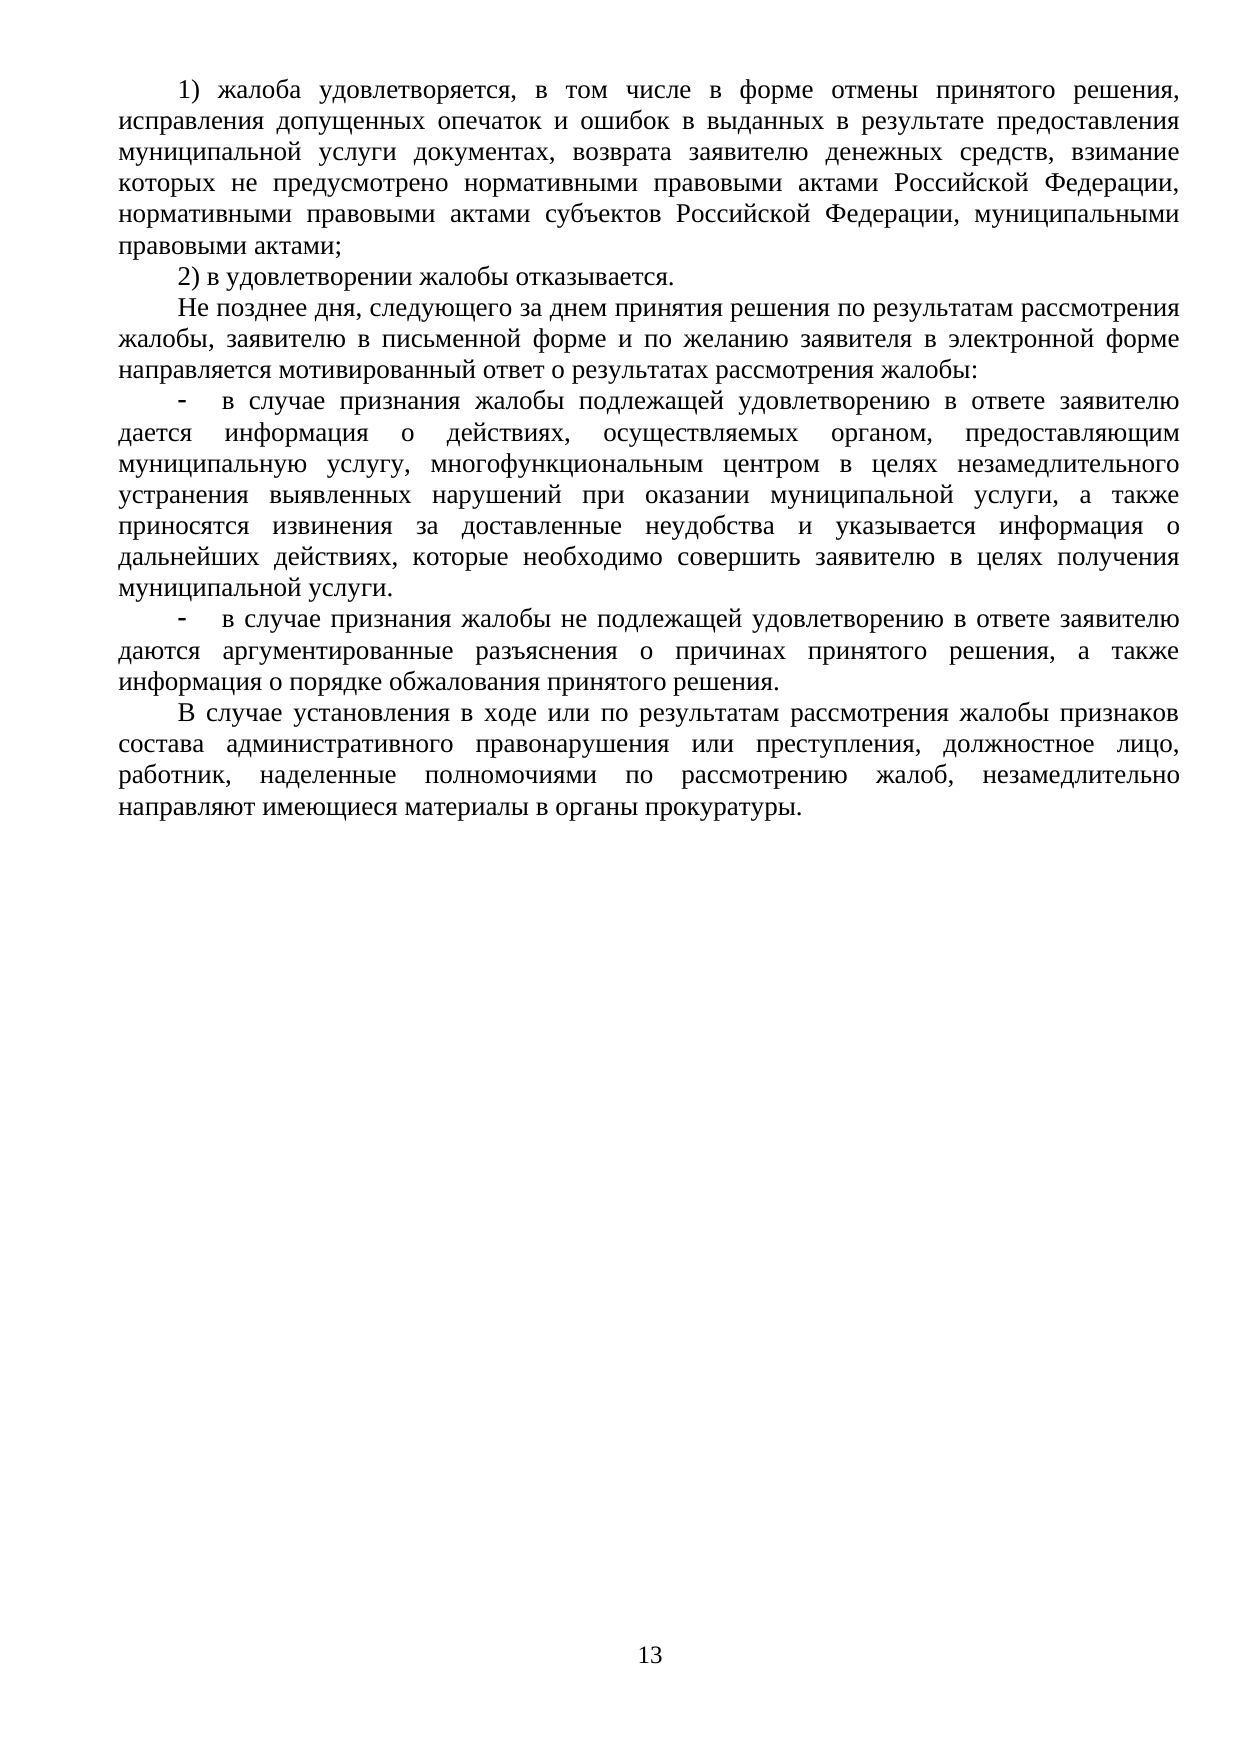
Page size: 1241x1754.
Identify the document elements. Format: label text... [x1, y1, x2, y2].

text 2) в удовлетворении жалобы отказывается. [118, 260, 1181, 291]
list в случае признания жалобы не подлежащей удовлетворению в ответе заявителю даются аргументированные разъяснения о причинах принятого решения, а также информация о порядке обжалования принятого решения. [118, 603, 1181, 696]
text 1) жалоба удовлетворяется, в том числе в форме отмены принятого решения, исправления допущенных опечаток и ошибок в выданных в результате предоставления муниципальной услуги документах, возврата заявителю денежных средств, взимание которых не предусмотрено нормативными правовыми актами Российской Федерации, нормативными правовыми актами субъектов Российской Федерации, муниципальными правовыми актами; [118, 73, 1181, 260]
text В случае установления в ходе или по результатам рассмотрения жалобы признаков состава административного правонарушения или преступления, должностное лицо, работник, наделенные полномочиями по рассмотрению жалоб, незамедлительно направляют имеющиеся материалы в органы прокуратуры. [118, 696, 1181, 821]
text Не позднее дня, следующего за днем принятия решения по результатам рассмотрения жалобы, заявителю в письменной форме и по желанию заявителя в электронной форме направляется мотивированный ответ о результатах рассмотрения жалобы: [118, 291, 1181, 384]
list в случае признания жалобы подлежащей удовлетворению в ответе заявителю дается информация о действиях, осуществляемых органом, предоставляющим муниципальную услугу, многофункциональным центром в целях незамедлительного устранения выявленных нарушений при оказании муниципальной услуги, а также приносятся извинения за доставленные неудобства и указывается информация о дальнейших действиях, которые необходимо совершить заявителю в целях получения муниципальной услуги. [118, 384, 1181, 603]
